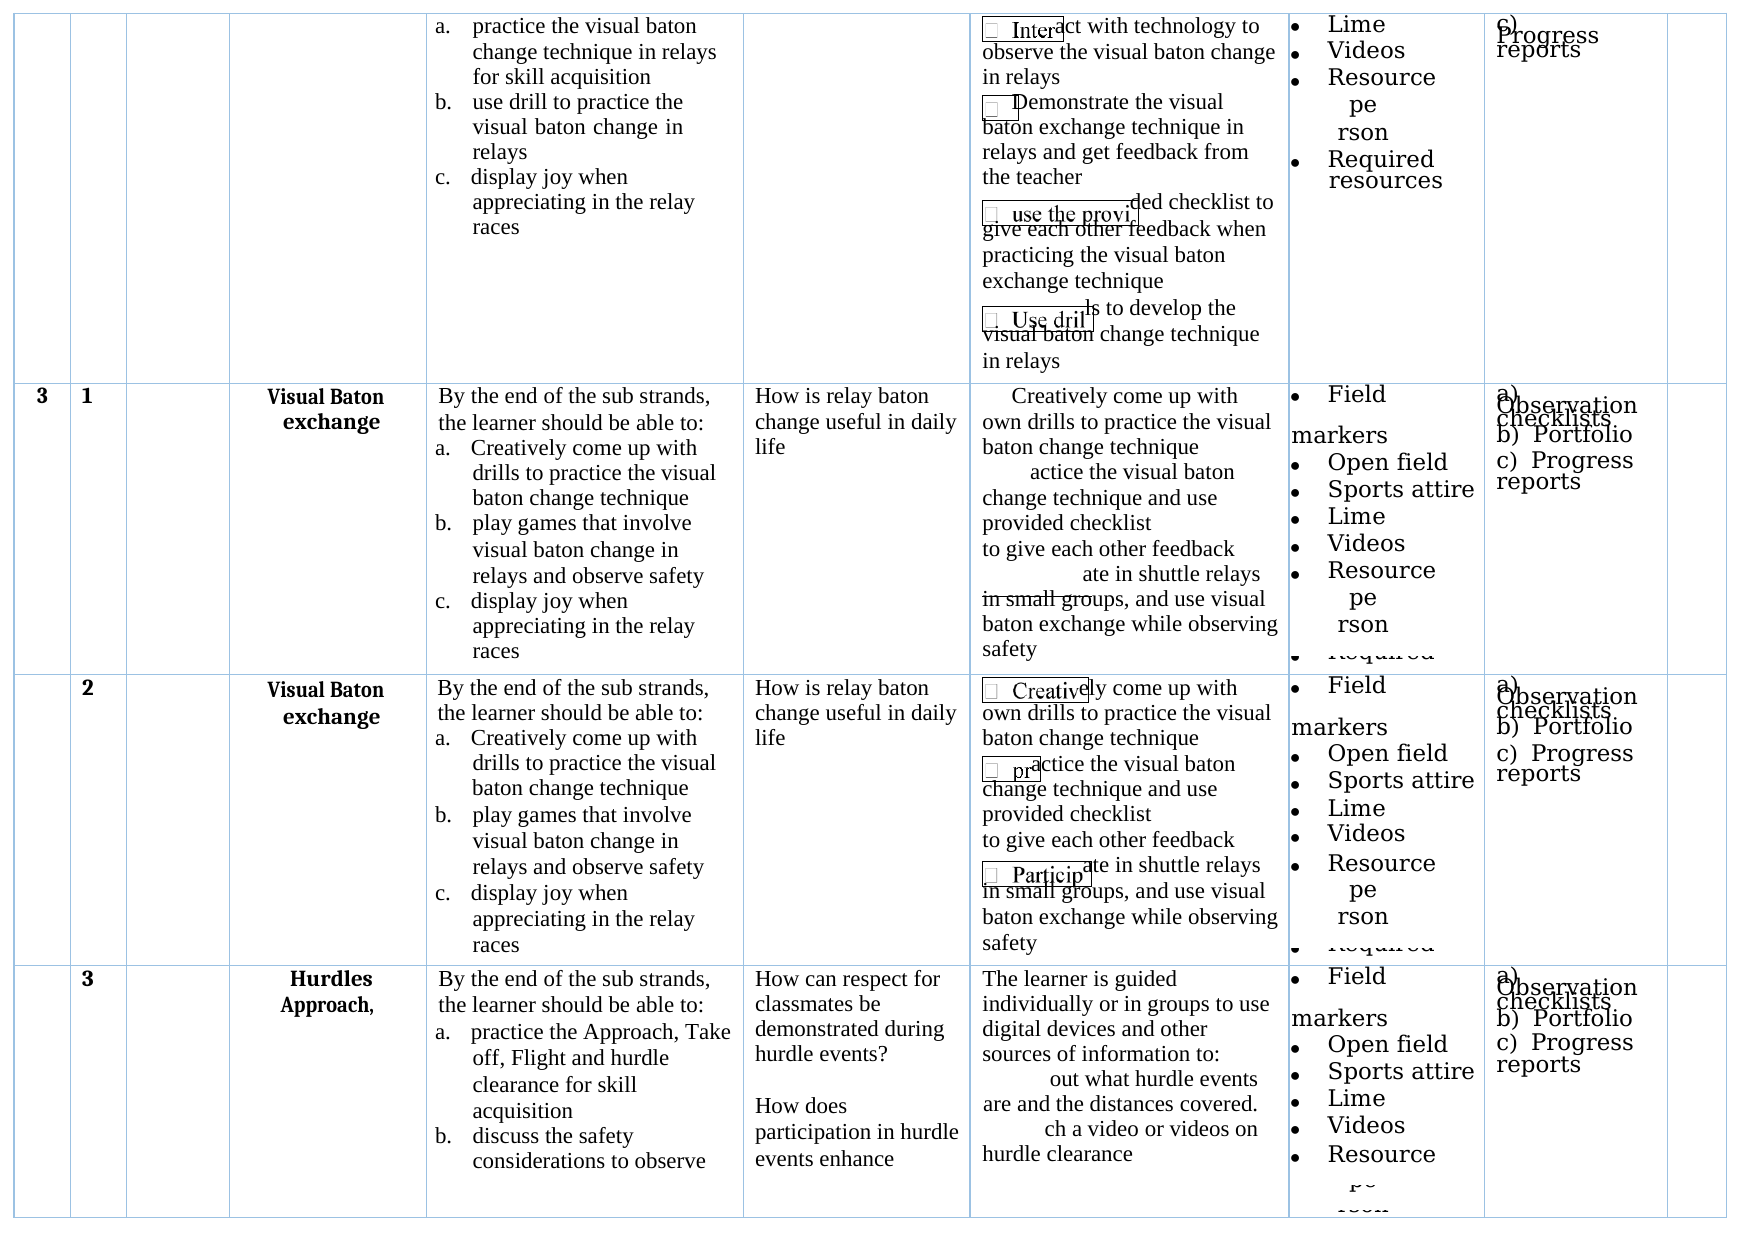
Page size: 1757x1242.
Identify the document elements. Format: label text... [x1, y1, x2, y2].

table_header [127, 14, 229, 383]
table_header [71, 14, 126, 383]
table_header c) Progress reports [1485, 14, 1667, 383]
table_cell [1668, 384, 1726, 674]
table_cell How is relay baton change useful in daily life [744, 384, 969, 674]
table_cell [1668, 966, 1726, 1217]
table_cell  Field markers  Open field  Sports attire  Lime  Videos  Resource person  Required resources [1290, 966, 1484, 1217]
table_header [1668, 14, 1726, 383]
table_cell [15, 966, 70, 1217]
table_cell By the end of the sub strands, the learner should be able to: a. Creatively come up with drills to practice the visual baton change technique b. play games that involve visual baton change in relays and observe safety c. display joy when appreciating in the relay races [427, 384, 743, 674]
table_cell By the end of the sub strands, the learner should be able to: a. Creatively come up with drills to practice the visual baton change technique b. play games that involve visual baton change in relays and observe safety c. display joy when appreciating in the relay races [427, 675, 743, 965]
table_cell [127, 384, 229, 674]
table_cell ely come up with own drills to practice the visual baton change technique actice the visual baton change technique and use provided checklist to give each other feedback ate in shuttle relays in small groups, and use visual baton exchange while observing safety [971, 675, 1288, 965]
table_cell [15, 675, 70, 965]
table_cell By the end of the sub strands, the learner should be able to: a. practice the Approach, Take off, Flight and hurdle clearance for skill acquisition b. discuss the safety considerations to observe [427, 966, 743, 1217]
table_cell  Field markers  Open field  Sports attire  Lime  Videos  Resource person  Required resources [1290, 384, 1484, 674]
table_cell a) Observation checklists b) Portfolio c) Progress reports [1485, 966, 1667, 1217]
table_header  Lime  Videos  Resource person  Required resources [1290, 14, 1484, 383]
table_cell How is relay baton change useful in daily life [744, 675, 969, 965]
table_cell 3 [71, 966, 126, 1217]
table_cell Visual Baton exchange [230, 384, 426, 674]
table_header act with technology to observe the visual baton change in relays Demonstrate the visual baton exchange technique in relays and get feedback from the teacher ded checklist to give each other feedback when practicing the visual baton exchange technique ls to develop the visual baton change technique in relays [971, 14, 1288, 383]
table_header [744, 14, 969, 383]
table_cell [127, 966, 229, 1217]
table_cell a) Observation checklists b) Portfolio c) Progress reports [1485, 675, 1667, 965]
table_header [230, 14, 426, 383]
table_cell Creatively come up with own drills to practice the visual baton change technique actice the visual baton change technique and use provided checklist to give each other feedback ate in shuttle relays in small groups, and use visual baton exchange while observing safety [971, 384, 1288, 674]
table_cell The learner is guided individually or in groups to use digital devices and other sources of information to: out what hurdle events are and the distances covered. ch a video or videos on hurdle clearance [971, 966, 1288, 1217]
table_header [15, 14, 70, 383]
table_header a. practice the visual baton change technique in relays for skill acquisition b. use drill to practice the visual baton change in relays c. display joy when appreciating in the relay races [427, 14, 743, 383]
table_cell Hurdles Approach, [230, 966, 426, 1217]
table_cell 3 [15, 384, 70, 674]
table_cell 1 [71, 384, 126, 674]
table_cell  Field markers  Open field  Sports attire  Lime  Videos  Resource person  Required resources [1290, 675, 1484, 965]
table_cell a) Observation checklists b) Portfolio c) Progress reports [1485, 384, 1667, 674]
table_cell How can respect for classmates be demonstrated during hurdle events? How does participation in hurdle events enhance [744, 966, 969, 1217]
table_cell [127, 675, 229, 965]
table_cell Visual Baton exchange [230, 675, 426, 965]
table_cell [1668, 675, 1726, 965]
table_cell 2 [71, 675, 126, 965]
